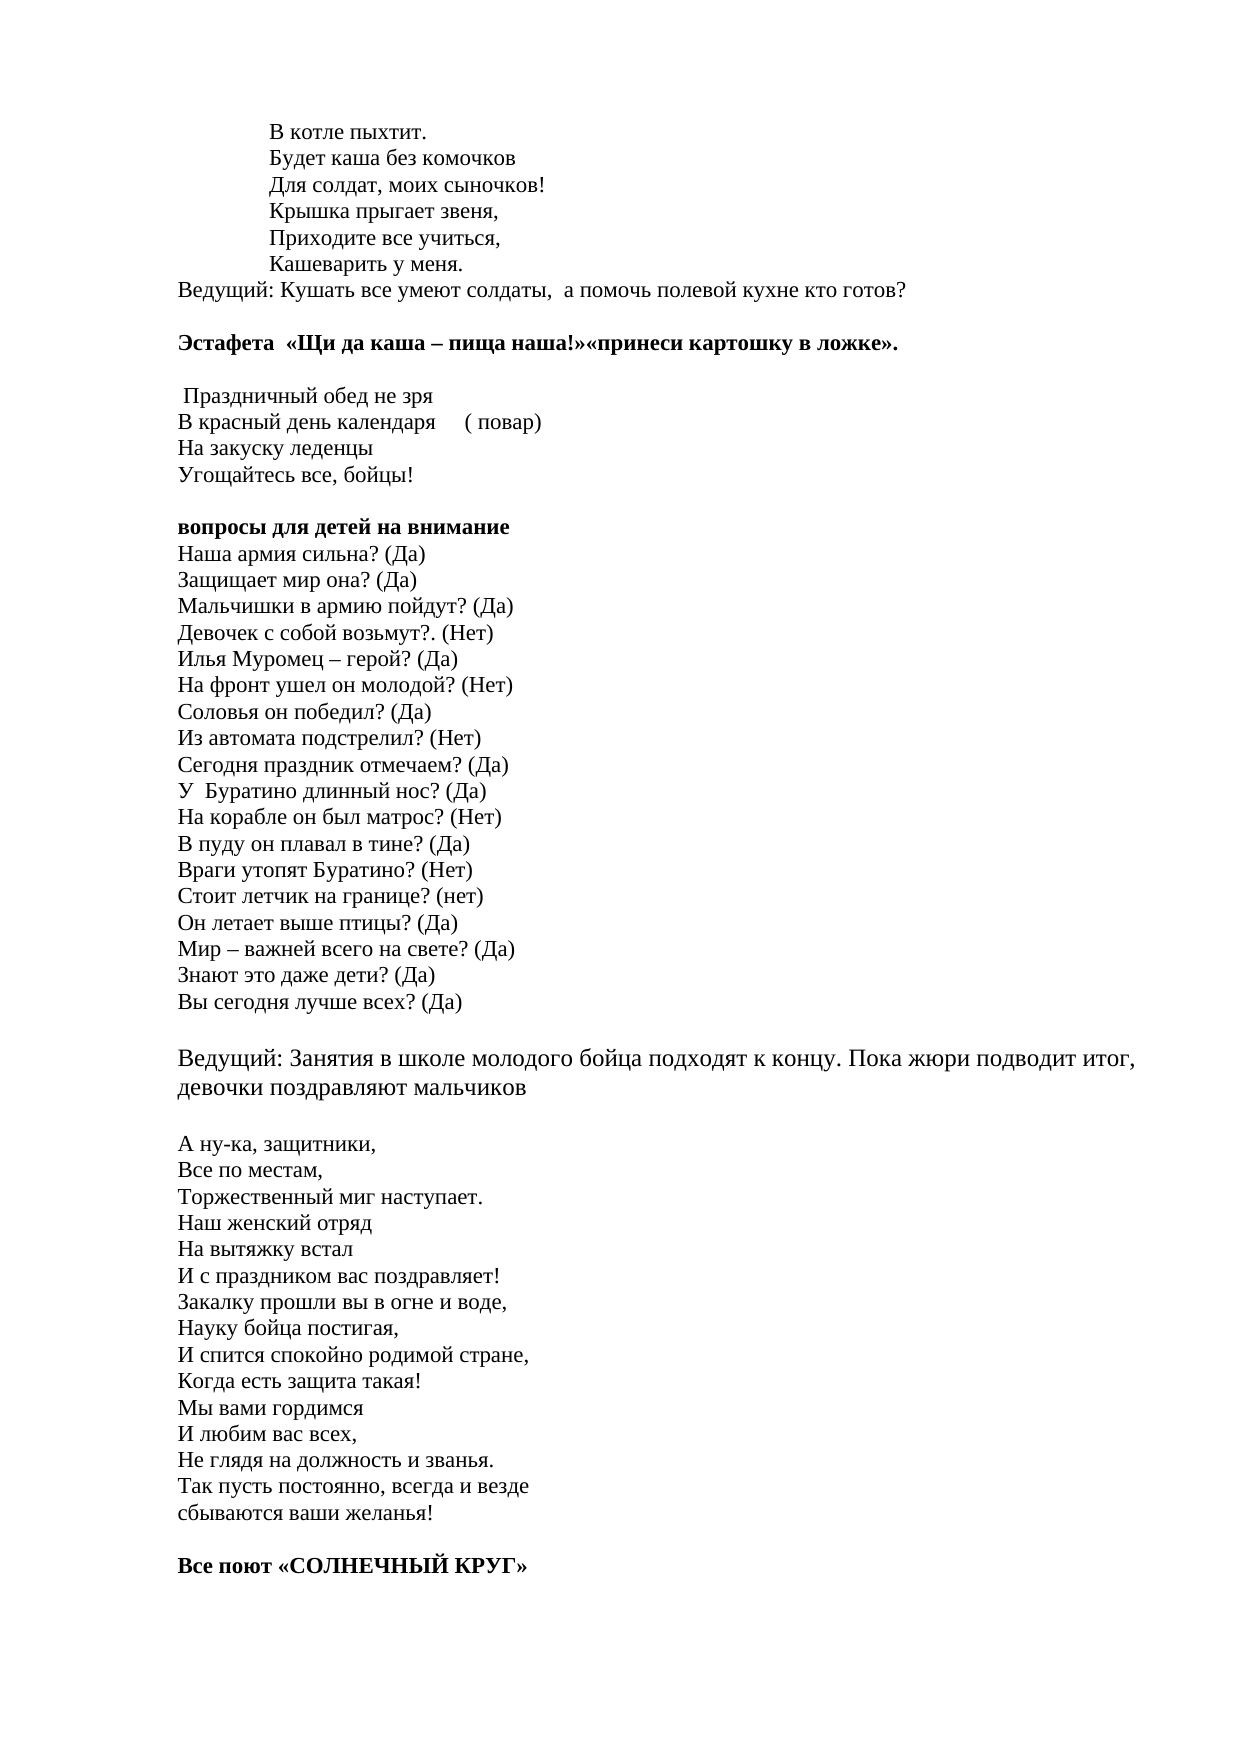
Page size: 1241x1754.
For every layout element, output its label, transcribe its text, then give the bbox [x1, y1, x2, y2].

text Будет каша без комочков [177, 144, 1152, 171]
text Он летает выше птицы? (Да) [177, 909, 1152, 935]
text Праздничный обед не зря [177, 382, 1152, 408]
text Мальчишки в армию пойдут? (Да) [177, 592, 1152, 619]
text На фронт ушел он молодой? (Нет) [177, 672, 1152, 698]
text В пуду он плавал в тине? (Да) [177, 830, 1152, 856]
text Когда есть защита такая! [177, 1367, 1152, 1393]
text Угощайтесь все, бойцы! [177, 461, 1152, 487]
text Для солдат, моих сыночков! [177, 171, 1152, 197]
text Соловья он победил? (Да) [177, 698, 1152, 724]
text На закуску леденцы [177, 434, 1152, 461]
text У Буратино длинный нос? (Да) [177, 777, 1152, 803]
text Ведущий: Кушать все умеют солдаты, а помочь полевой кухне кто готов? [177, 276, 1152, 303]
text И спится спокойно родимой стране, [177, 1341, 1152, 1367]
text Ведущий: Занятия в школе молодого бойца подходят к концу. Пока жюри подводит итог, девочки поздравляют мальчиков [177, 1043, 1152, 1101]
text Враги утопят Буратино? (Нет) [177, 856, 1152, 882]
text На вытяжку встал [177, 1235, 1152, 1262]
text В котле пыхтит. [177, 118, 1152, 144]
text Девочек с собой возьмут?. (Нет) [177, 619, 1152, 645]
text Илья Муромец – герой? (Да) [177, 645, 1152, 672]
text Сегодня праздник отмечаем? (Да) [177, 751, 1152, 777]
text Все по местам, [177, 1156, 1152, 1183]
text Кашеварить у меня. [177, 250, 1152, 276]
text Мир – важней всего на свете? (Да) [177, 935, 1152, 961]
text Так пусть постоянно, всегда и везде [177, 1473, 1152, 1499]
text Эстафета «Щи да каша – пища наша!»«принеси картошку в ложке». [177, 329, 1152, 355]
text Торжественный миг наступает. [177, 1183, 1152, 1209]
text А ну-ка, защитники, [177, 1130, 1152, 1156]
text сбываются ваши желанья! [177, 1499, 1152, 1525]
text В красный день календаря ( повар) [177, 408, 1152, 434]
text Наша армия сильна? (Да) [177, 540, 1152, 566]
text Из автомата подстрелил? (Нет) [177, 724, 1152, 751]
text Крышка прыгает звеня, [177, 197, 1152, 223]
text Мы вами гордимся [177, 1393, 1152, 1420]
text И любим вас всех, [177, 1420, 1152, 1446]
text Защищает мир она? (Да) [177, 566, 1152, 592]
text Знают это даже дети? (Да) [177, 961, 1152, 988]
text Не глядя на должность и званья. [177, 1446, 1152, 1473]
text Стоит летчик на границе? (нет) [177, 882, 1152, 909]
text Наш женский отряд [177, 1209, 1152, 1235]
text Все поют «СОЛНЕЧНЫЙ КРУГ» [177, 1552, 1152, 1578]
text Науку бойца постигая, [177, 1314, 1152, 1341]
text Приходите все учиться, [177, 223, 1152, 250]
text И с праздником вас поздравляет! [177, 1262, 1152, 1288]
text На корабле он был матрос? (Нет) [177, 803, 1152, 830]
text Закалку прошли вы в огне и воде, [177, 1288, 1152, 1314]
text Вы сегодня лучше всех? (Да) [177, 988, 1152, 1014]
text вопросы для детей на внимание [177, 513, 1152, 540]
